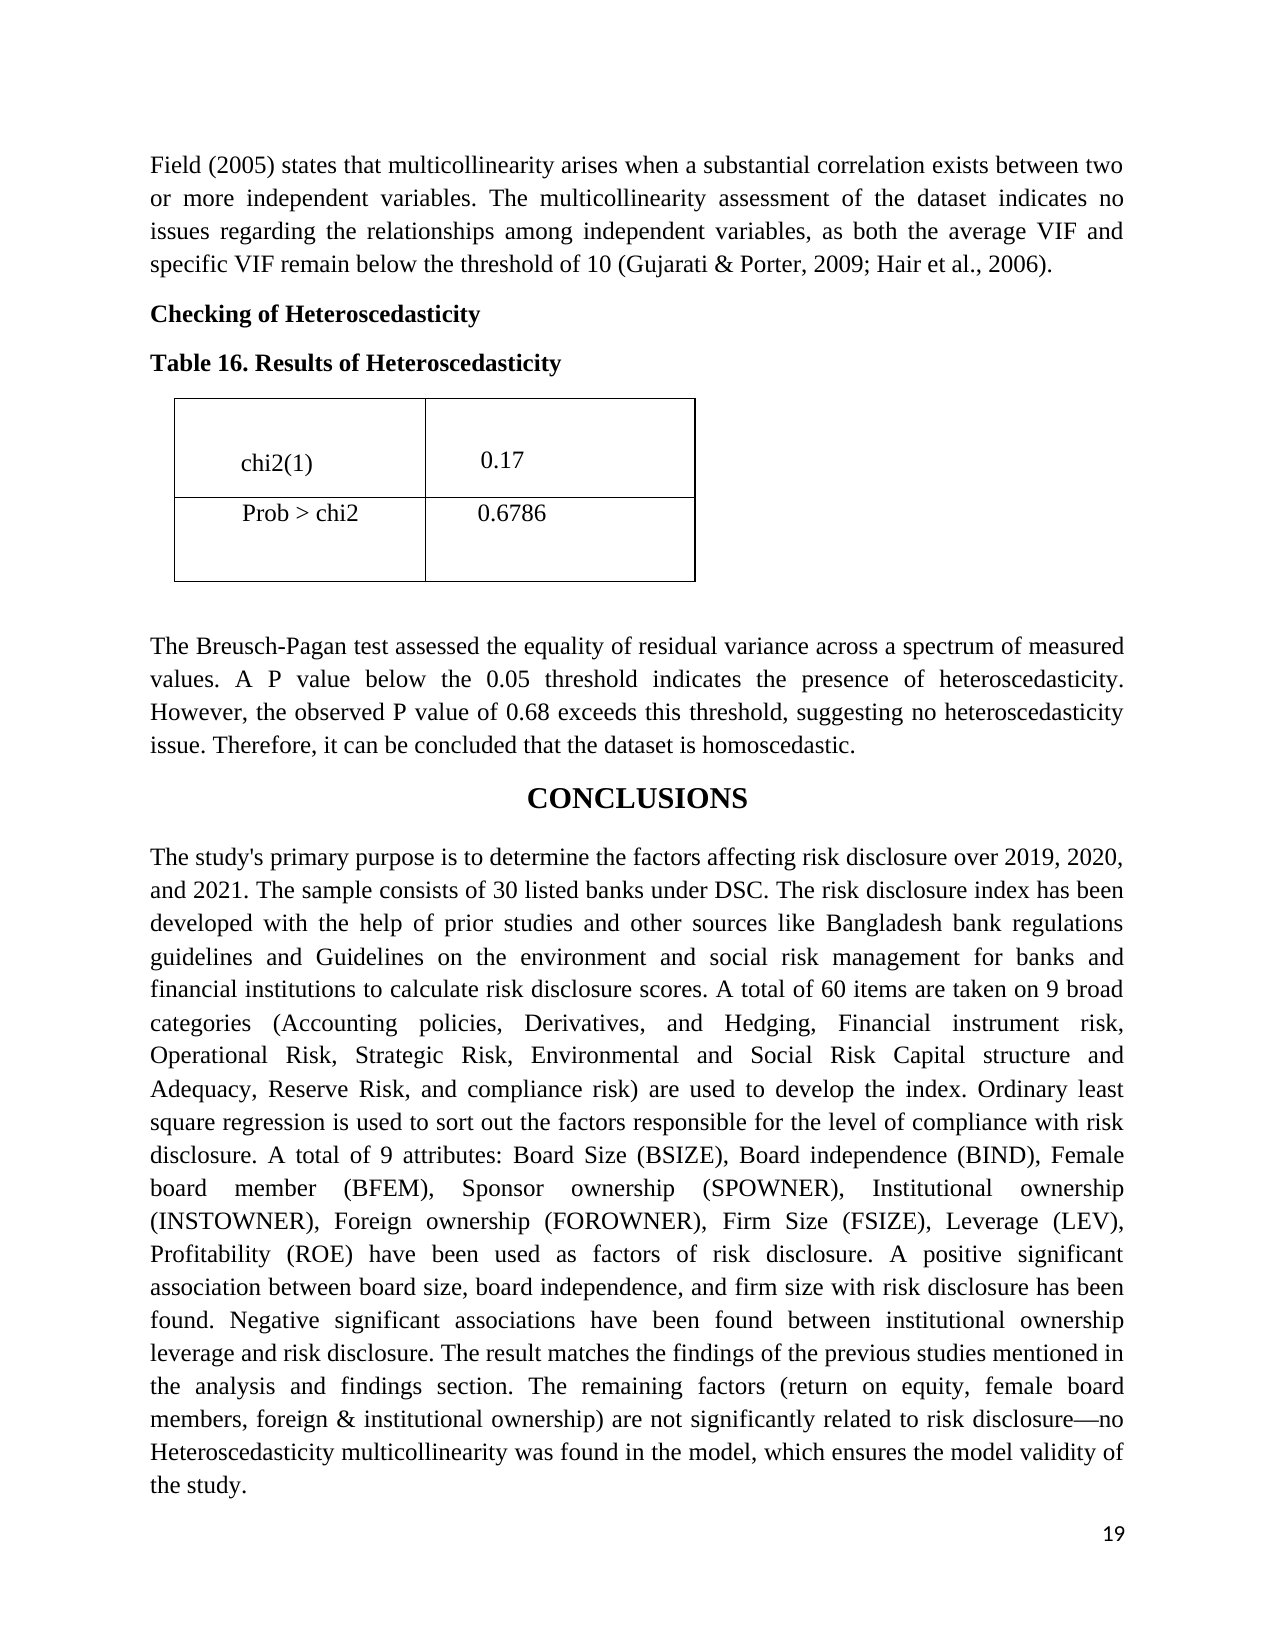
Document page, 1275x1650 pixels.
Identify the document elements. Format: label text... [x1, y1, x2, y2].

text CONCLUSIONS [150, 780, 1125, 815]
text Checking of Heteroscedasticity [150, 299, 1125, 327]
table_header 0.17 [426, 399, 694, 497]
table_header chi2(1) [175, 399, 425, 497]
text Table 16. Results of Heteroscedasticity [150, 348, 1125, 377]
text The Breusch-Pagan test assessed the equality of residual variance across a spectrum of measured values. A P value below the 0.05 threshold indicates the presence of heteroscedasticity. However, the observed P value of 0.68 exceeds this threshold, suggesting no heteroscedasticity issue. Therefore, it can be concluded that the dataset is homoscedastic. [150, 631, 1125, 759]
table_cell Prob > chi2 [175, 498, 425, 581]
text Field (2005) states that multicollinearity arises when a substantial correlation exists between two or more independent variables. The multicollinearity assessment of the dataset indicates no issues regarding the relationships among independent variables, as both the average VIF and specific VIF remain below the threshold of 10 (Gujarati & Porter, 2009; Hair et al., 2006). [150, 150, 1125, 278]
text The study's primary purpose is to determine the factors affecting risk disclosure over 2019, 2020, and 2021. The sample consists of 30 listed banks under DSC. The risk disclosure index has been developed with the help of prior studies and other sources like Bangladesh bank regulations guidelines and Guidelines on the environment and social risk management for banks and financial institutions to calculate risk disclosure scores. A total of 60 items are taken on 9 broad categories (Accounting policies, Derivatives, and Hedging, Financial instrument risk, Operational Risk, Strategic Risk, Environmental and Social Risk Capital structure and Adequacy, Reserve Risk, and compliance risk) are used to develop the index. Ordinary least square regression is used to sort out the factors responsible for the level of compliance with risk disclosure. A total of 9 attributes: Board Size (BSIZE), Board independence (BIND), Female board member (BFEM), Sponsor ownership (SPOWNER), Institutional ownership (INSTOWNER), Foreign ownership (FOROWNER), Firm Size (FSIZE), Leverage (LEV), Profitability (ROE) have been used as factors of risk disclosure. A positive significant association between board size, board independence, and firm size with risk disclosure has been found. Negative significant associations have been found between institutional ownership leverage and risk disclosure. The result matches the findings of the previous studies mentioned in the analysis and findings section. The remaining factors (return on equity, female board members, foreign & institutional ownership) are not significantly related to risk disclosure—no Heteroscedasticity multicollinearity was found in the model, which ensures the model validity of the study. [150, 842, 1125, 1499]
table_cell 0.6786 [426, 498, 694, 581]
